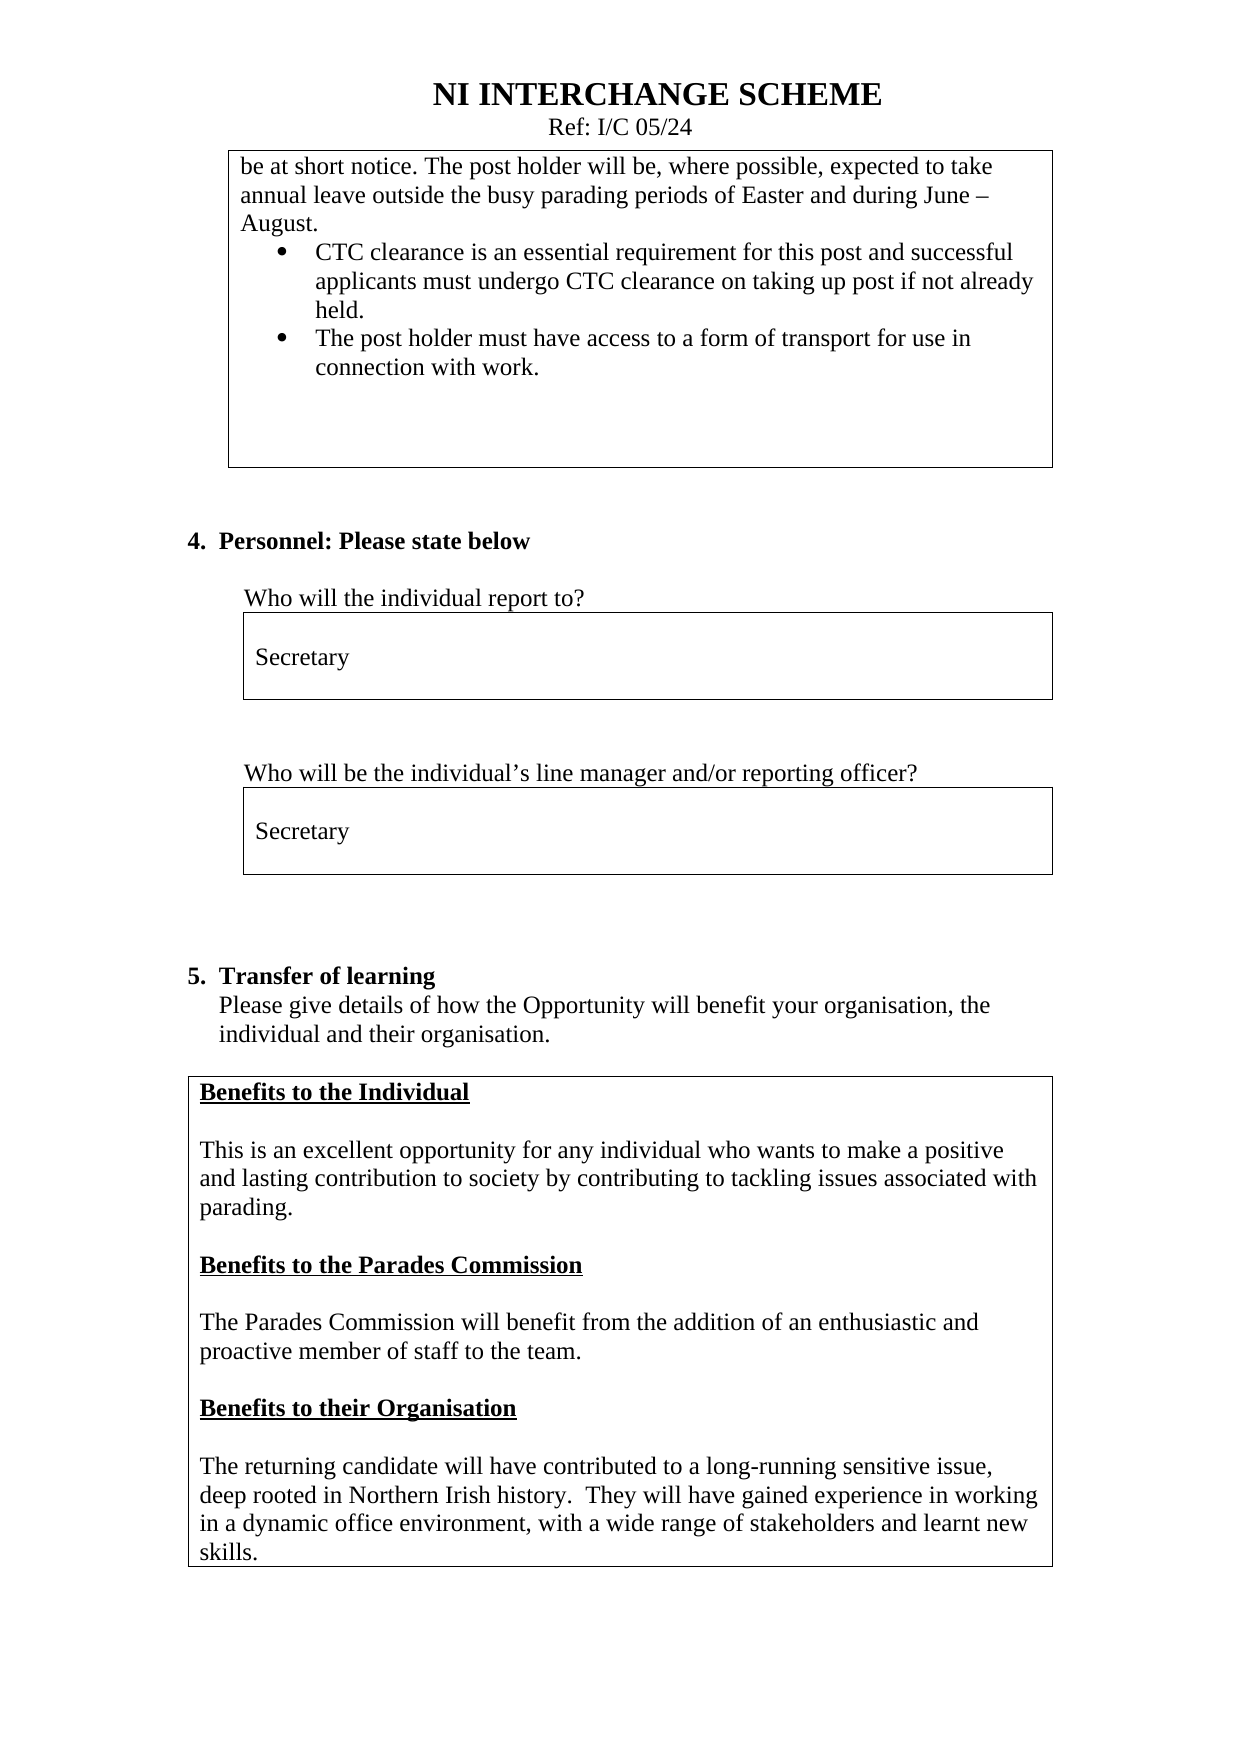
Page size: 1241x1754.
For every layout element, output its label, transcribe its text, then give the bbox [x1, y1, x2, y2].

table_header Secretary [244, 788, 1052, 874]
text Who will be the individual’s line manager and/or reporting officer? [187, 758, 1053, 787]
text 4. Personnel: Please state below [187, 526, 1053, 554]
text Please give details of how the Opportunity will benefit your organisation, the [187, 990, 1053, 1019]
text individual and their organisation. [187, 1019, 1053, 1047]
table_header Benefits to the Individual This is an excellent opportunity for any individual who wants to make a positive and lasting contribution to society by contributing to tackling issues associated with parading. Benefits to the Parades Commission The Parades Commission will benefit from the addition of an enthusiastic and proactive member of staff to the team. Benefits to their Organisation The returning candidate will have contributed to a long-running sensitive issue, deep rooted in Northern Irish history. They will have gained experience in working in a dynamic office environment, with a wide range of stakeholders and learnt new skills. [189, 1077, 1052, 1566]
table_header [229, 151, 1052, 467]
text 5. Transfer of learning [187, 961, 1053, 990]
text Who will the individual report to? [187, 583, 1053, 612]
table_header Secretary [244, 613, 1052, 699]
